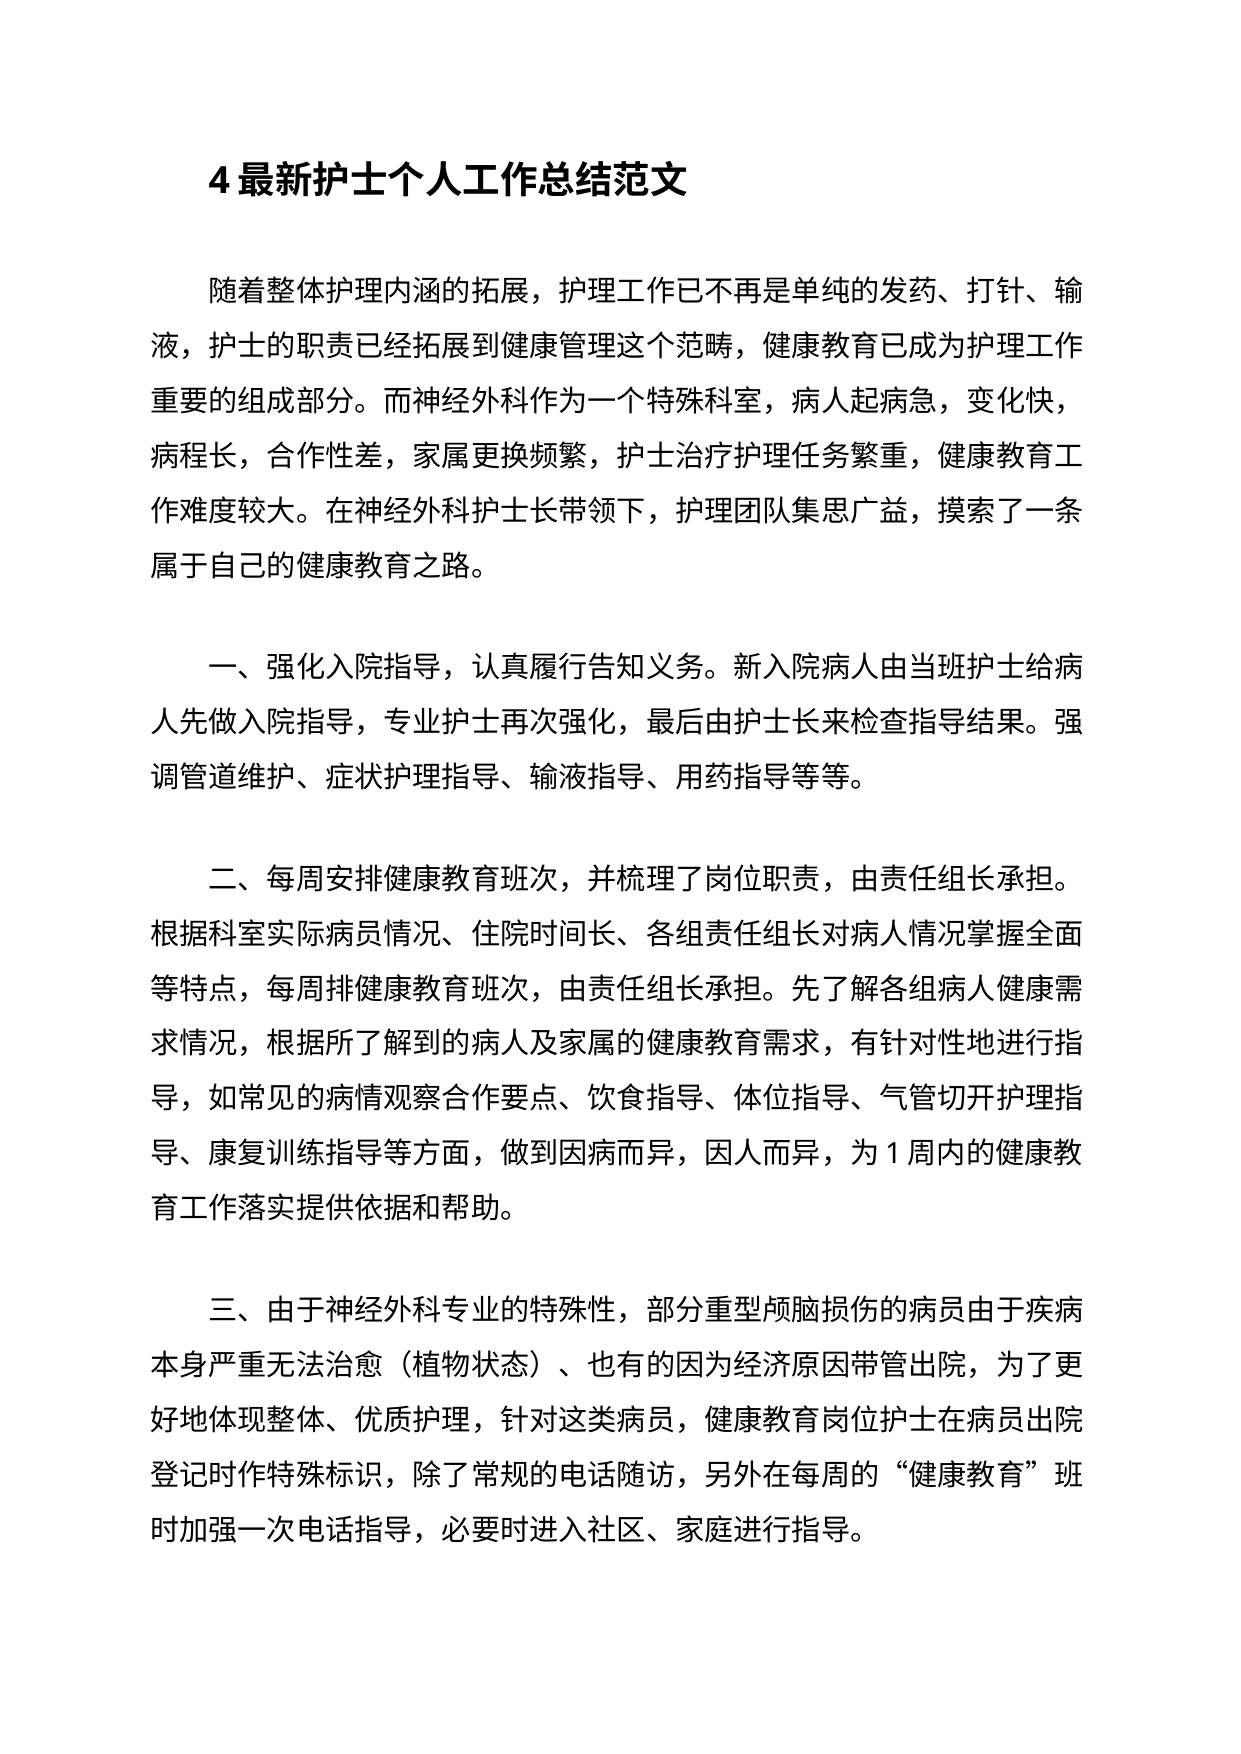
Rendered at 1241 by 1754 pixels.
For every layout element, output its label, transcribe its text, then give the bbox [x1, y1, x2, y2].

text 随着整体护理内涵的拓展，护理工作已不再是单纯的发药、打针、输液，护士的职责已经拓展到健康管理这个范畴，健康教育已成为护理工作重要的组成部分。而神经外科作为一个特殊科室，病人起病急，变化快，病程长，合作性差，家属更换频繁，护士治疗护理任务繁重，健康教育工作难度较大。在神经外科护士长带领下，护理团队集思广益，摸索了一条属于自己的健康教育之路。 [150, 268, 1090, 584]
text 4最新护士个人工作总结范文 [150, 150, 1090, 204]
text 一、强化入院指导，认真履行告知义务。新入院病人由当班护士给病人先做入院指导，专业护士再次强化，最后由护士长来检查指导结果。强调管道维护、症状护理指导、输液指导、用药指导等等。 [150, 644, 1090, 796]
text 三、由于神经外科专业的特殊性，部分重型颅脑损伤的病员由于疾病本身严重无法治愈（植物状态）、也有的因为经济原因带管出院，为了更好地体现整体、优质护理，针对这类病员，健康教育岗位护士在病员出院登记时作特殊标识，除了常规的电话随访，另外在每周的“健康教育”班时加强一次电话指导，必要时进入社区、家庭进行指导。 [150, 1287, 1090, 1548]
text 二、每周安排健康教育班次，并梳理了岗位职责，由责任组长承担。根据科室实际病员情况、住院时间长、各组责任组长对病人情况掌握全面等特点，每周排健康教育班次，由责任组长承担。先了解各组病人健康需求情况，根据所了解到的病人及家属的健康教育需求，有针对性地进行指导，如常见的病情观察合作要点、饮食指导、体位指导、气管切开护理指导、康复训练指导等方面，做到因病而异，因人而异，为1周内的健康教育工作落实提供依据和帮助。 [150, 855, 1090, 1227]
